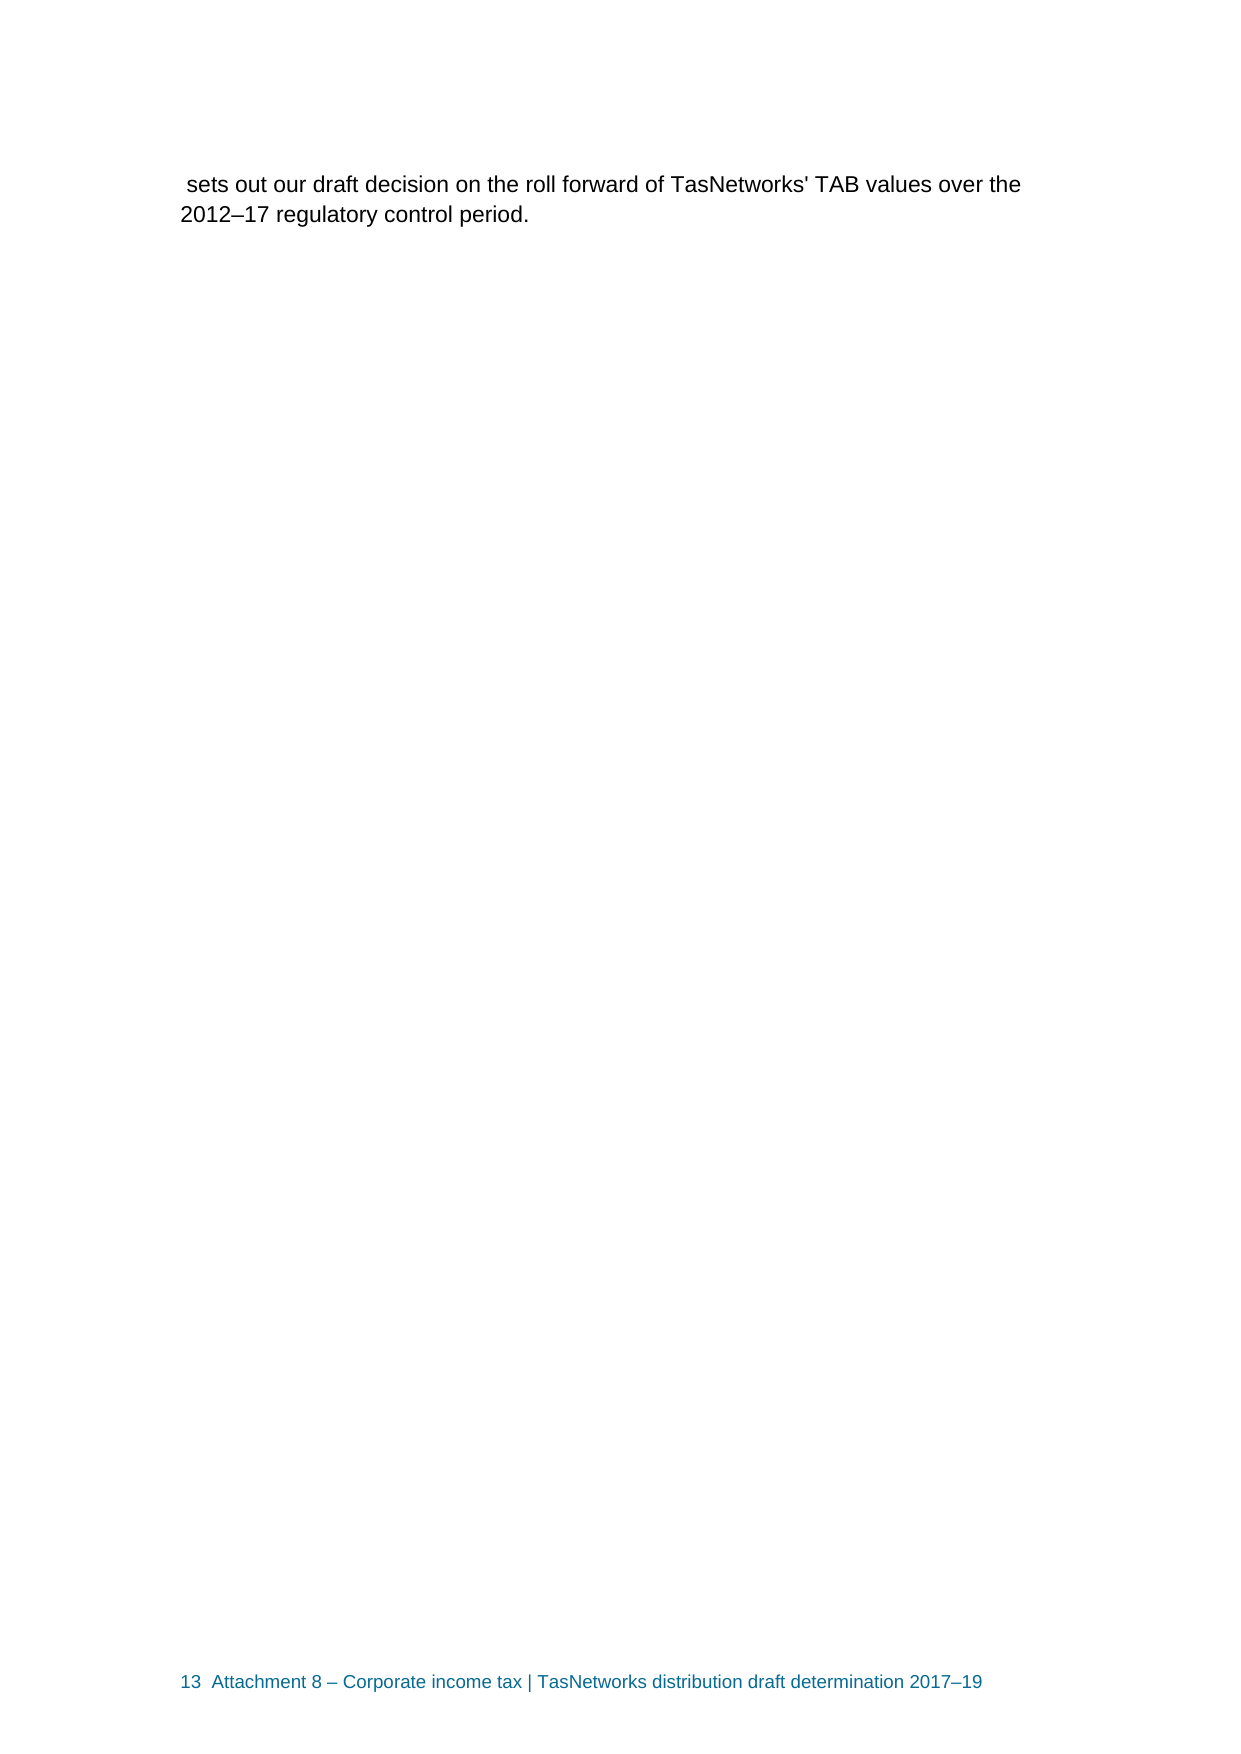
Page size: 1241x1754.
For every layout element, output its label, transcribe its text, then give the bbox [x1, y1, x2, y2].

picture [291, 1678, 295, 1688]
picture [537, 1675, 548, 1688]
picture [466, 1678, 470, 1688]
text Table 8.3 sets out our draft decision on the roll forward of TasNetworks' TAB values over the 2012–17 regulatory control period. [180, 171, 1063, 227]
picture [894, 1678, 898, 1688]
